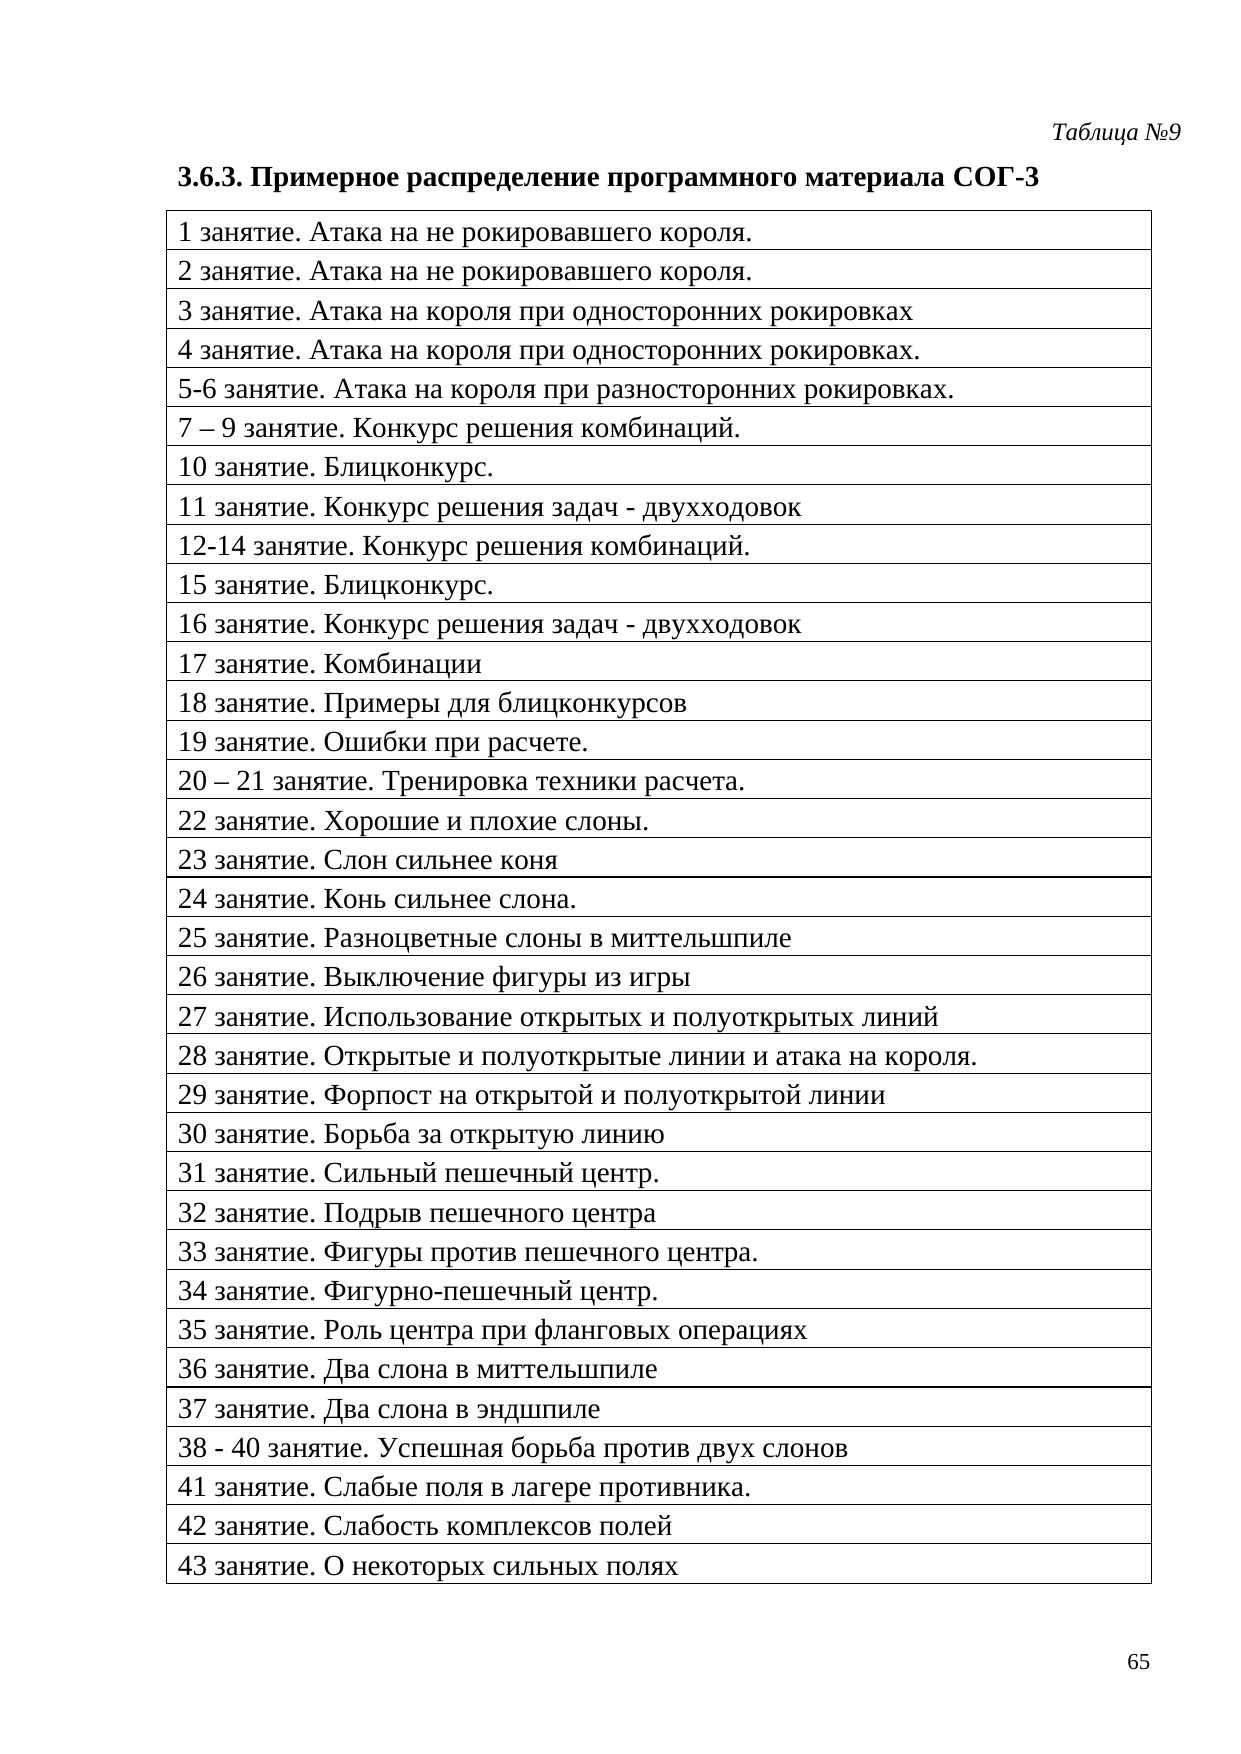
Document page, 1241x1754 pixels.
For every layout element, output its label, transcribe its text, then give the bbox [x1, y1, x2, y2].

table_cell 16 занятие. Конкурс решения задач - двухходовок [167, 603, 1151, 641]
table_cell 34 занятие. Фигурно-пешечный центр. [167, 1270, 1151, 1308]
table_cell 23 занятие. Слон сильнее коня [167, 838, 1151, 876]
table_cell 43 занятие. О некоторых сильных полях [167, 1544, 1151, 1583]
table_cell 35 занятие. Роль центра при фланговых операциях [167, 1309, 1151, 1347]
table_cell 36 занятие. Два слона в миттельшпиле [167, 1348, 1151, 1386]
table_cell 12-14 занятие. Конкурс решения комбинаций. [167, 525, 1151, 563]
table_cell 10 занятие. Блицконкурс. [167, 446, 1151, 484]
table_cell 18 занятие. Примеры для блицконкурсов [167, 681, 1151, 719]
table_cell 29 занятие. Форпост на открытой и полуоткрытой линии [167, 1074, 1151, 1112]
table_cell 26 занятие. Выключение фигуры из игры [167, 956, 1151, 994]
table_cell 30 занятие. Борьба за открытую линию [167, 1113, 1151, 1151]
table_cell 42 занятие. Слабость комплексов полей [167, 1505, 1151, 1543]
table_cell 32 занятие. Подрыв пешечного центра [167, 1191, 1151, 1229]
table_cell 19 занятие. Ошибки при расчете. [167, 721, 1151, 759]
table_cell 5-6 занятие. Атака на короля при разносторонних рокировках. [167, 368, 1151, 406]
table_cell 7 – 9 занятие. Конкурс решения комбинаций. [167, 407, 1151, 445]
subtitle Примерное распределение программного материала СОГ-3 [177, 159, 1039, 193]
table_header 1 занятие. Атака на не рокировавшего короля. [167, 211, 1151, 249]
table_cell 38 - 40 занятие. Успешная борьба против двух слонов [167, 1427, 1151, 1465]
table_cell 37 занятие. Два слона в эндшпиле [167, 1388, 1151, 1426]
table_cell 24 занятие. Конь сильнее слона. [167, 878, 1151, 916]
table_cell 28 занятие. Открытые и полуоткрытые линии и атака на короля. [167, 1034, 1151, 1072]
table_cell 27 занятие. Использование открытых и полуоткрытых линий [167, 995, 1151, 1033]
table_cell 3 занятие. Атака на короля при односторонних рокировках [167, 289, 1151, 327]
table_cell 15 занятие. Блицконкурс. [167, 564, 1151, 602]
table_cell 11 занятие. Конкурс решения задач - двухходовок [167, 485, 1151, 523]
text Таблица №9 [1051, 117, 1211, 145]
table_cell 33 занятие. Фигуры против пешечного центра. [167, 1230, 1151, 1269]
table_cell 25 занятие. Разноцветные слоны в миттельшпиле [167, 917, 1151, 955]
table_cell 17 занятие. Комбинации [167, 642, 1151, 680]
table_cell 31 занятие. Сильный пешечный центр. [167, 1152, 1151, 1190]
table_cell 20 – 21 занятие. Тренировка техники расчета. [167, 760, 1151, 798]
table_cell 22 занятие. Хорошие и плохие слоны. [167, 799, 1151, 837]
table_cell 4 занятие. Атака на короля при односторонних рокировках. [167, 329, 1151, 367]
table_cell 41 занятие. Слабые поля в лагере противника. [167, 1466, 1151, 1504]
table_cell 2 занятие. Атака на не рокировавшего короля. [167, 250, 1151, 288]
